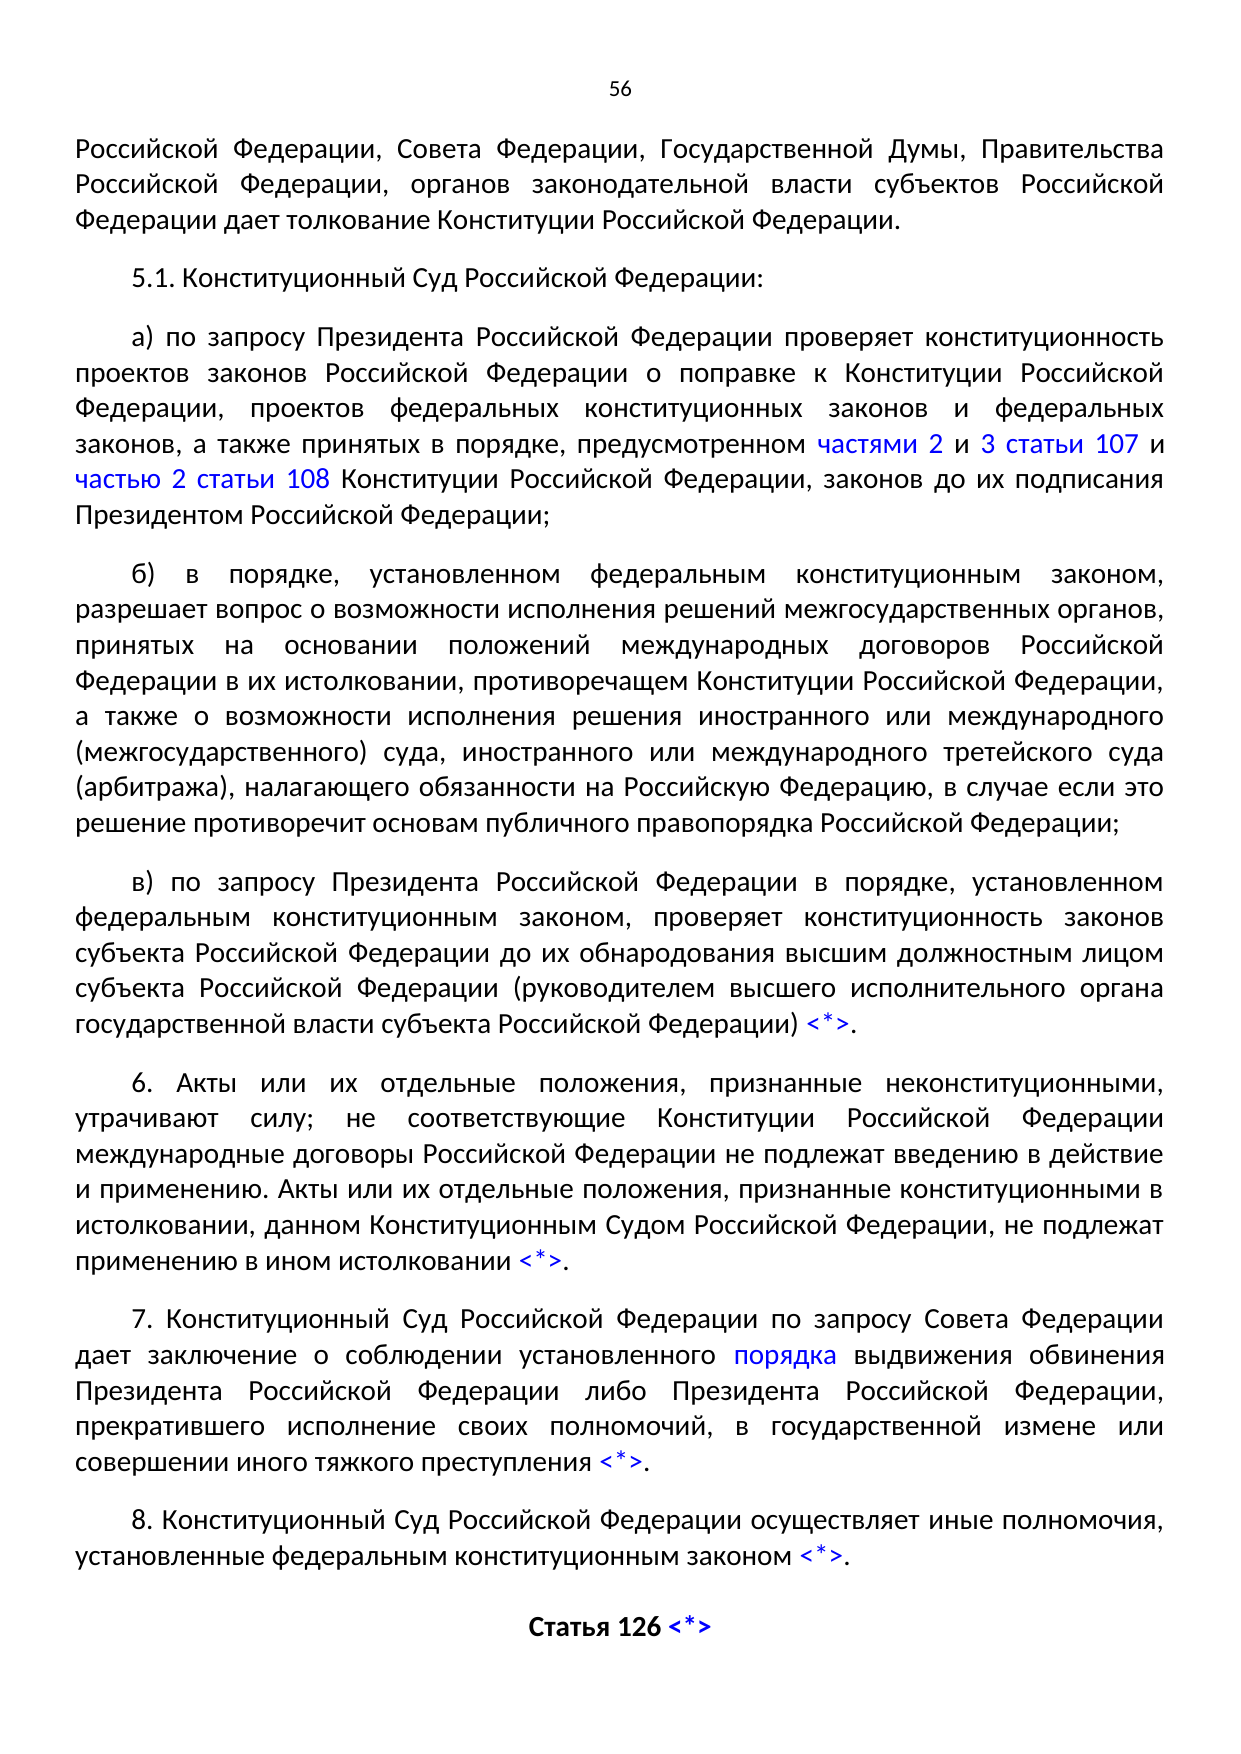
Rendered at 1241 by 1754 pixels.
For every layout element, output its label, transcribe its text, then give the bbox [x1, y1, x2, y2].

text 7. Конституционный Суд Российской Федерации по запросу Совета Федерации дает заключение о соблюдении установленного порядка выдвижения обвинения Президента Российской Федерации либо Президента Российской Федерации, прекратившего исполнение своих полномочий, в государственной измене или совершении иного тяжкого преступления <*>. [75, 1300, 1165, 1478]
text в) по запросу Президента Российской Федерации в порядке, установленном федеральным конституционным законом, проверяет конституционность законов субъекта Российской Федерации до их обнародования высшим должностным лицом субъекта Российской Федерации (руководителем высшего исполнительного органа государственной власти субъекта Российской Федерации) <*>. [75, 863, 1165, 1041]
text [75, 130, 1165, 237]
text 8. Конституционный Суд Российской Федерации осуществляет иные полномочия, установленные федеральным конституционным законом <*>. [75, 1501, 1165, 1573]
text а) по запросу Президента Российской Федерации проверяет конституционность проектов законов Российской Федерации о поправке к Конституции Российской Федерации, проектов федеральных конституционных законов и федеральных законов, а также принятых в порядке, предусмотренном частями 2 и 3 статьи 107 и частью 2 статьи 108 Конституции Российской Федерации, законов до их подписания Президентом Российской Федерации; [75, 318, 1165, 532]
text 5.1. Конституционный Суд Российской Федерации: [75, 259, 1165, 295]
text б) в порядке, установленном федеральным конституционным законом, разрешает вопрос о возможности исполнения решений межгосударственных органов, принятых на основании положений международных договоров Российской Федерации в их истолковании, противоречащем Конституции Российской Федерации, а также о возможности исполнения решения иностранного или международного (межгосударственного) суда, иностранного или международного третейского суда (арбитража), налагающего обязанности на Российскую Федерацию, в случае если это решение противоречит основам публичного правопорядка Российской Федерации; [75, 555, 1165, 840]
text 6. Акты или их отдельные положения, признанные неконституционными, утрачивают силу; не соответствующие Конституции Российской Федерации международные договоры Российской Федерации не подлежат введению в действие и применению. Акты или их отдельные положения, признанные конституционными в истолковании, данном Конституционным Судом Российской Федерации, не подлежат применению в ином истолковании <*>. [75, 1064, 1165, 1277]
title Статья 126 <*> [75, 1608, 1165, 1644]
